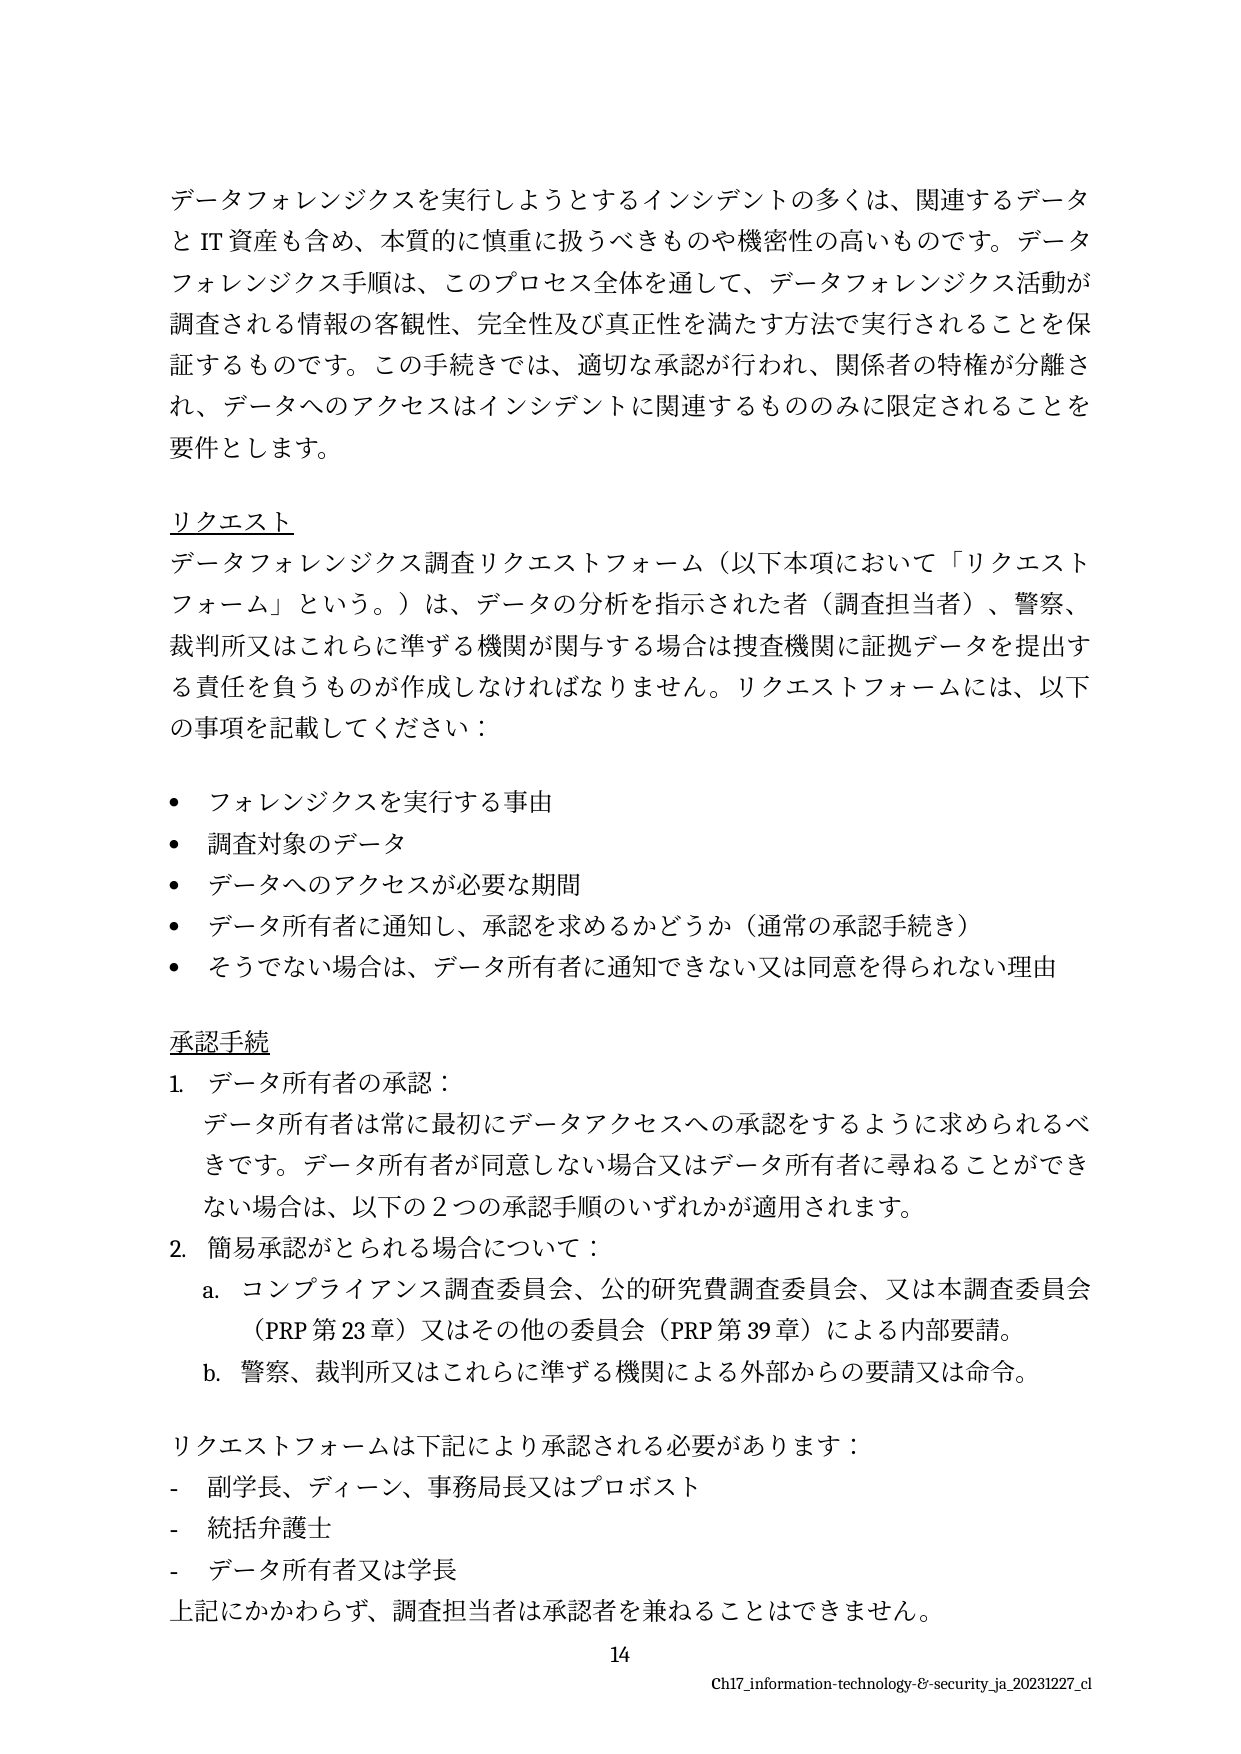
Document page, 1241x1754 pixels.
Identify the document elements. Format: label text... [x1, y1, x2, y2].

list データへのアクセスが必要な期間 [169, 866, 1092, 901]
list データ所有者又は学長 [169, 1550, 1092, 1586]
list 調査対象のデータ [169, 824, 1092, 860]
list データ所有者に通知し、承認を求めるかどうか（通常の承認手続き） [169, 907, 1092, 943]
text データフォレンジクスを実行しようとするインシデントの多くは、関連するデータとIT資産も含め、本質的に慎重に扱うべきものや機密性の高いものです。データフォレンジクス手順は、このプロセス全体を通して、データフォレンジクス活動が調査される情報の客観性、完全性及び真正性を満たす方法で実行されることを保証するものです。この手続きでは、適切な承認が行われ、関係者の特権が分離され、データへのアクセスはインシデントに関連するもののみに限定されることを要件とします。 [169, 181, 1092, 464]
list データ所有者の承認： [169, 1063, 1092, 1099]
list 副学長、ディーン、事務局長又はプロボスト [169, 1468, 1092, 1504]
text データフォレンジクス調査リクエストフォーム（以下本項において「リクエストフォーム」という。）は、データの分析を指示された者（調査担当者）、警察、裁判所又はこれらに準ずる機関が関与する場合は捜査機関に証拠データを提出する責任を負うものが作成しなければなりません。リクエストフォームには、以下の事項を記載してください： [169, 544, 1092, 745]
text データ所有者は常に最初にデータアクセスへの承認をするように求められるべきです。データ所有者が同意しない場合又はデータ所有者に尋ねることができない場合は、以下の２つの承認手順のいずれかが適用されます。 [202, 1105, 1092, 1223]
list 簡易承認がとられる場合について： [169, 1228, 1092, 1264]
list 統括弁護士 [169, 1509, 1092, 1545]
list そうでない場合は、データ所有者に通知できない又は同意を得られない理由 [169, 948, 1092, 984]
text 承認手続 [169, 1022, 1092, 1058]
text リクエストフォームは下記により承認される必要があります： [169, 1427, 1092, 1462]
text 上記にかかわらず、調査担当者は承認者を兼ねることはできません。 [169, 1592, 1092, 1627]
list 警察、裁判所又はこれらに準ずる機関による外部からの要請又は命令。 [202, 1352, 1092, 1388]
list フォレンジクスを実行する事由 [169, 783, 1092, 819]
text リクエスト [169, 502, 1092, 538]
list コンプライアンス調査委員会、公的研究費調査委員会、又は本調査委員会（PRP第23章）又はその他の委員会（PRP第39章）による内部要請。 [202, 1270, 1092, 1347]
